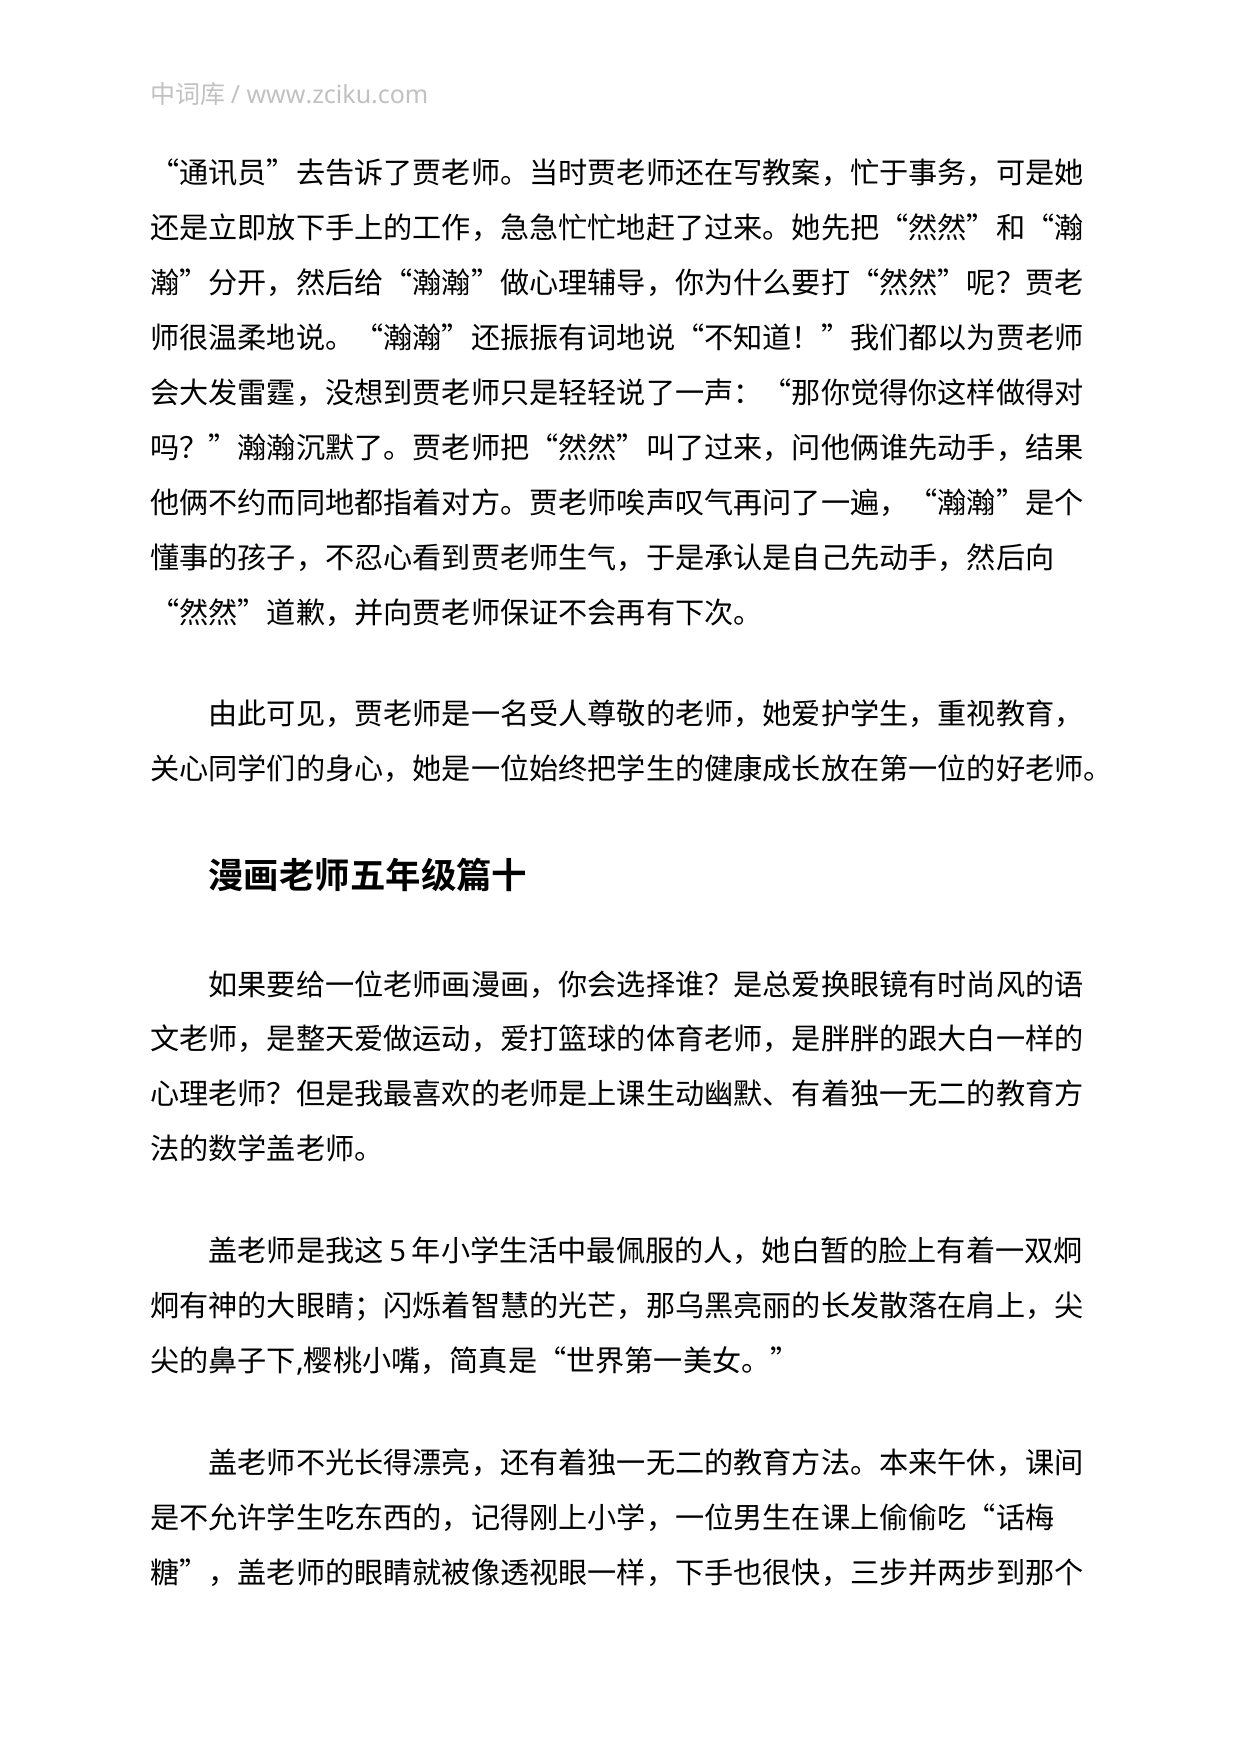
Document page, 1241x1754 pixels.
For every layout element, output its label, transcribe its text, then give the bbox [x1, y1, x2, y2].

text 漫画老师五年级篇十 [150, 848, 1090, 899]
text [150, 1439, 1090, 1591]
text 盖老师是我这5年小学生活中最佩服的人，她白暂的脸上有着一双炯炯有神的大眼睛；闪烁着智慧的光芒，那乌黑亮丽的长发散落在肩上，尖尖的鼻子下,樱桃小嘴，简真是“世界第一美女。” [150, 1227, 1090, 1380]
text 由此可见，贾老师是一名受人尊敬的老师，她爱护学生，重视教育，关心同学们的身心，她是一位始终把学生的健康成长放在第一位的好老师。 [150, 691, 1090, 788]
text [150, 150, 1090, 631]
text 如果要给一位老师画漫画，你会选择谁？是总爱换眼镜有时尚风的语文老师，是整天爱做运动，爱打篮球的体育老师，是胖胖的跟大白一样的心理老师？但是我最喜欢的老师是上课生动幽默、有着独一无二的教育方法的数学盖老师。 [150, 961, 1090, 1168]
